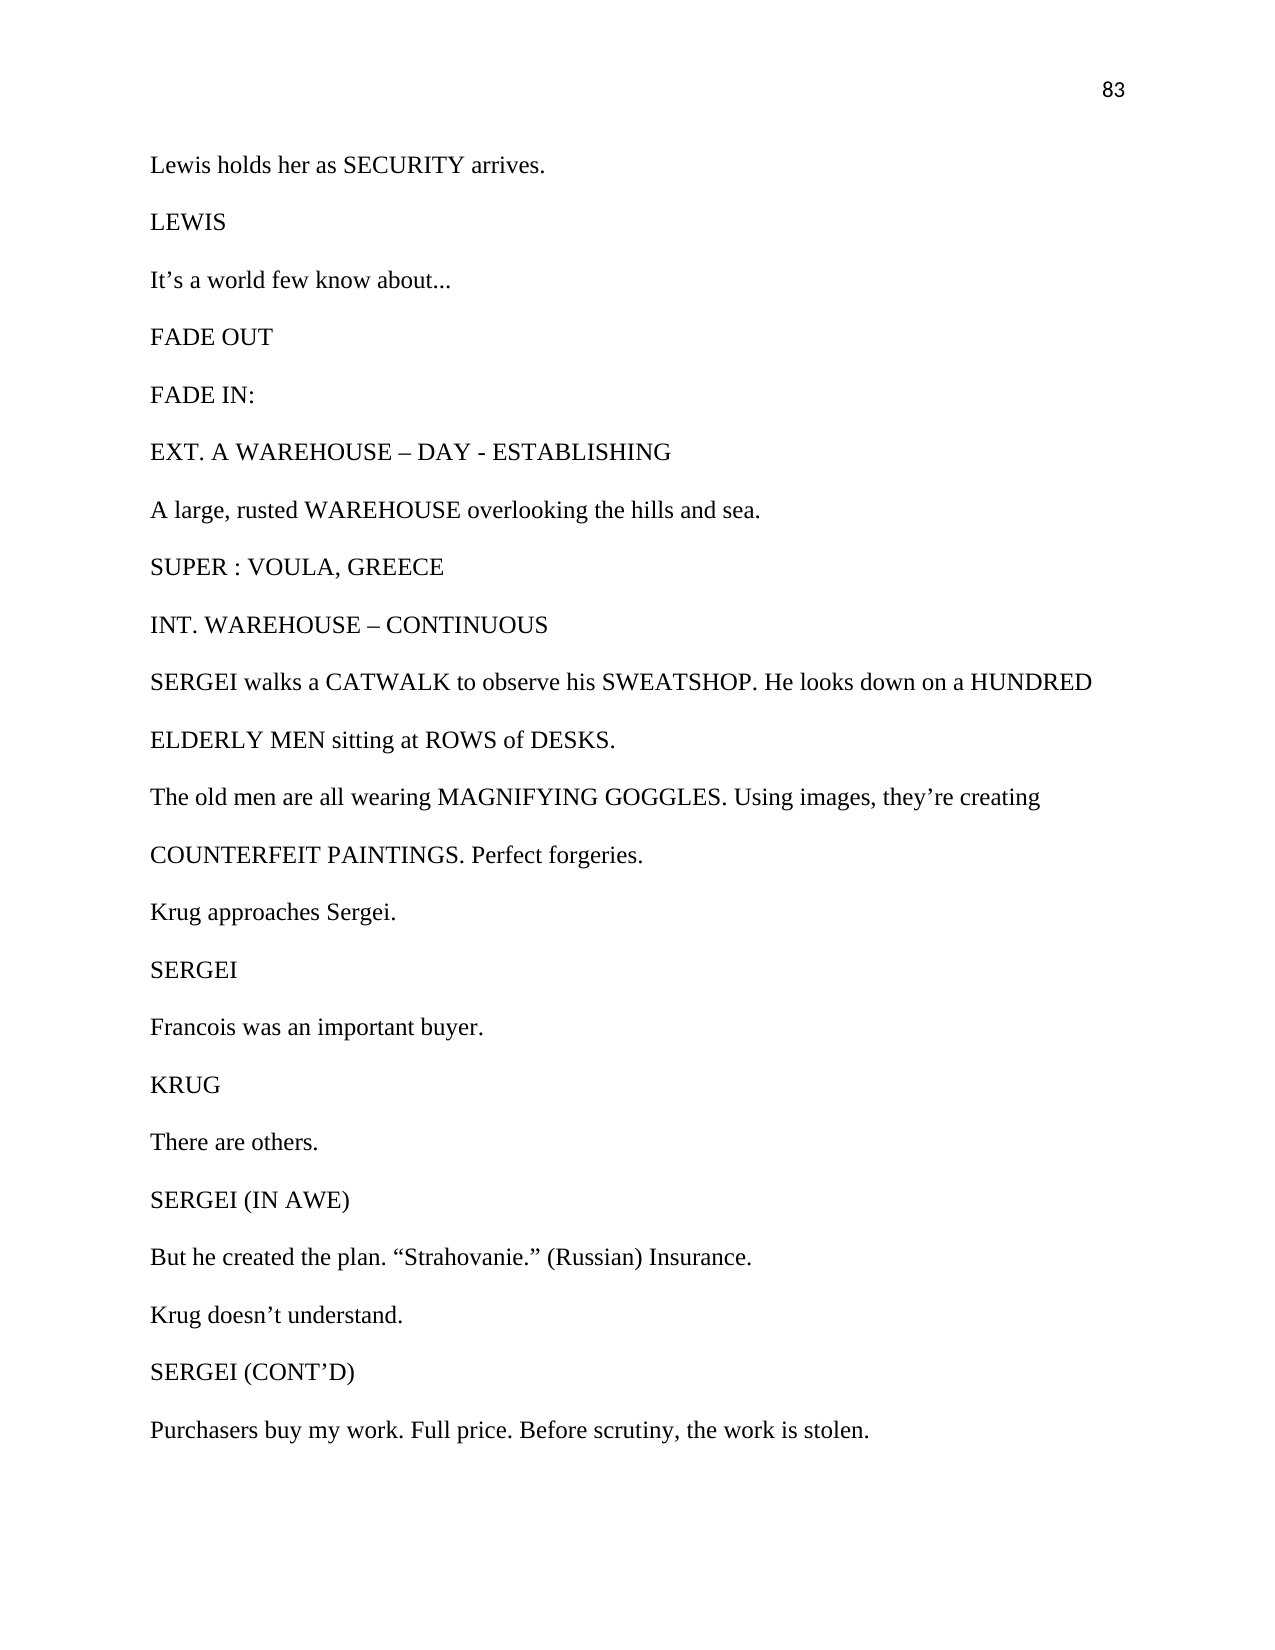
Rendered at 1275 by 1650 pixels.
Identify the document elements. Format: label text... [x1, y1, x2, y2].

text FADE OUT [150, 322, 1125, 351]
text Krug doesn’t understand. [150, 1300, 1125, 1329]
text Lewis holds her as SECURITY arrives. [150, 150, 1125, 179]
text Krug approaches Sergei. [150, 897, 1125, 926]
text EXT. A WAREHOUSE – DAY - ESTABLISHING [150, 437, 1125, 466]
text But he created the plan. “Strahovanie.” (Russian) Insurance. [150, 1242, 1125, 1271]
text The old men are all wearing MAGNIFYING GOGGLES. Using images, they’re creating COUNTERFEIT PAINTINGS. Perfect forgeries. [150, 782, 1125, 869]
text SERGEI [150, 955, 1125, 984]
text A large, rusted WAREHOUSE overlooking the hills and sea. [150, 495, 1125, 524]
text There are others. [150, 1127, 1125, 1156]
text Purchasers buy my work. Full price. Before scrutiny, the work is stolen. [150, 1415, 1125, 1444]
text SUPER : VOULA, GREECE [150, 552, 1125, 581]
text KRUG [150, 1070, 1125, 1099]
text SERGEI walks a CATWALK to observe his SWEATSHOP. He looks down on a HUNDRED ELDERLY MEN sitting at ROWS of DESKS. [150, 667, 1125, 754]
text SERGEI (CONT’D) [150, 1357, 1125, 1386]
text SERGEI (IN AWE) [150, 1185, 1125, 1214]
text It’s a world few know about... [150, 265, 1125, 294]
text FADE IN: [150, 380, 1125, 409]
text Francois was an important buyer. [150, 1012, 1125, 1041]
text INT. WAREHOUSE – CONTINUOUS [150, 610, 1125, 639]
text LEWIS [150, 207, 1125, 236]
